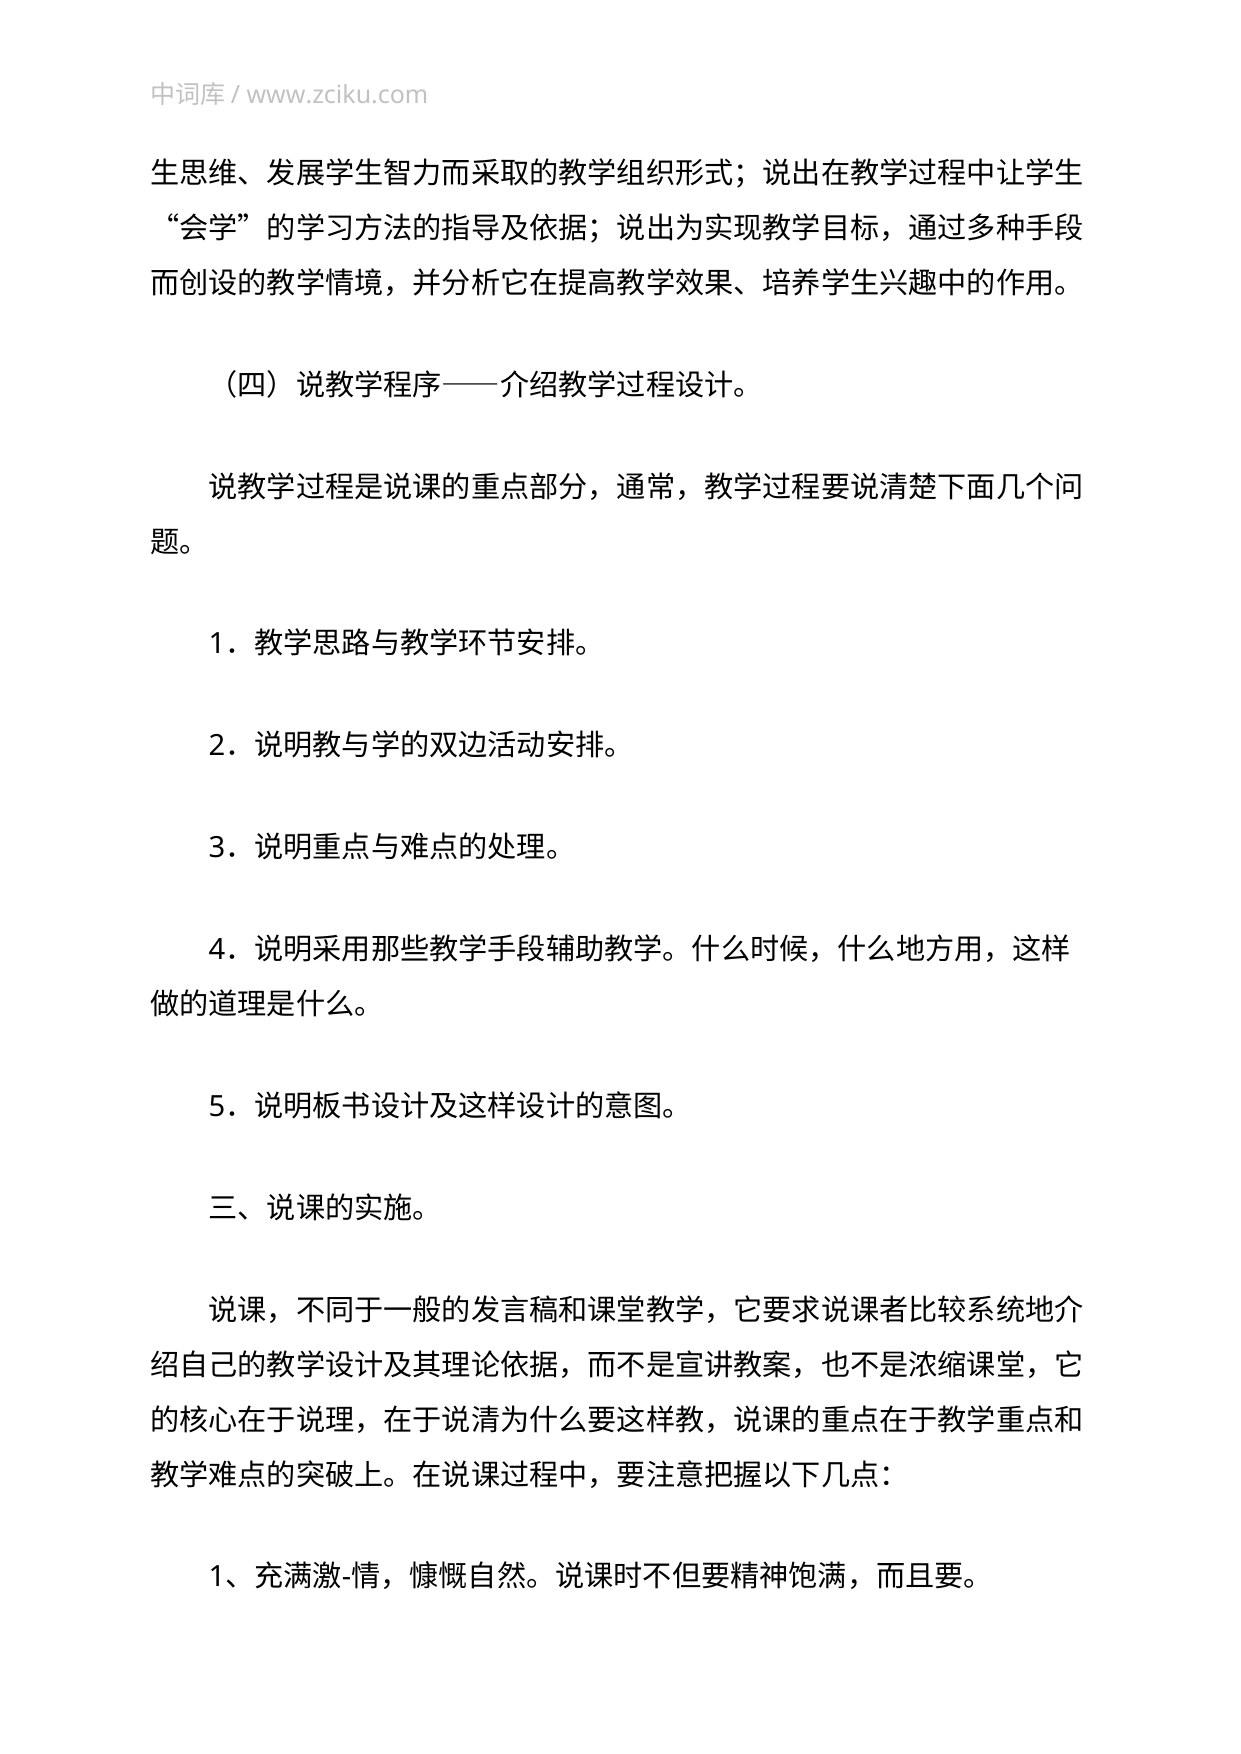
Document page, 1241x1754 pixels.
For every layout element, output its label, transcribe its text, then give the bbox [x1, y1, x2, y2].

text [150, 150, 1090, 302]
text （四）说教学程序――介绍教学过程设计。 [150, 362, 1090, 404]
text 4．说明采用那些教学手段辅助教学。什么时候，什么地方用，这样做的道理是什么。 [150, 926, 1090, 1023]
text 三、说课的实施。 [150, 1185, 1090, 1227]
text 2．说明教与学的双边活动安排。 [150, 722, 1090, 764]
text 3．说明重点与难点的处理。 [150, 824, 1090, 866]
text 说教学过程是说课的重点部分，通常，教学过程要说清楚下面几个问题。 [150, 463, 1090, 561]
text 1．教学思路与教学环节安排。 [150, 620, 1090, 662]
text 说课，不同于一般的发言稿和课堂教学，它要求说课者比较系统地介绍自己的教学设计及其理论依据，而不是宣讲教案，也不是浓缩课堂，它的核心在于说理，在于说清为什么要这样教，说课的重点在于教学重点和教学难点的突破上。在说课过程中，要注意把握以下几点： [150, 1286, 1090, 1493]
text 5．说明板书设计及这样设计的意图。 [150, 1083, 1090, 1125]
text 1、充满激-情，慷慨自然。说课时不但要精神饱满，而且要。 [150, 1553, 1090, 1595]
